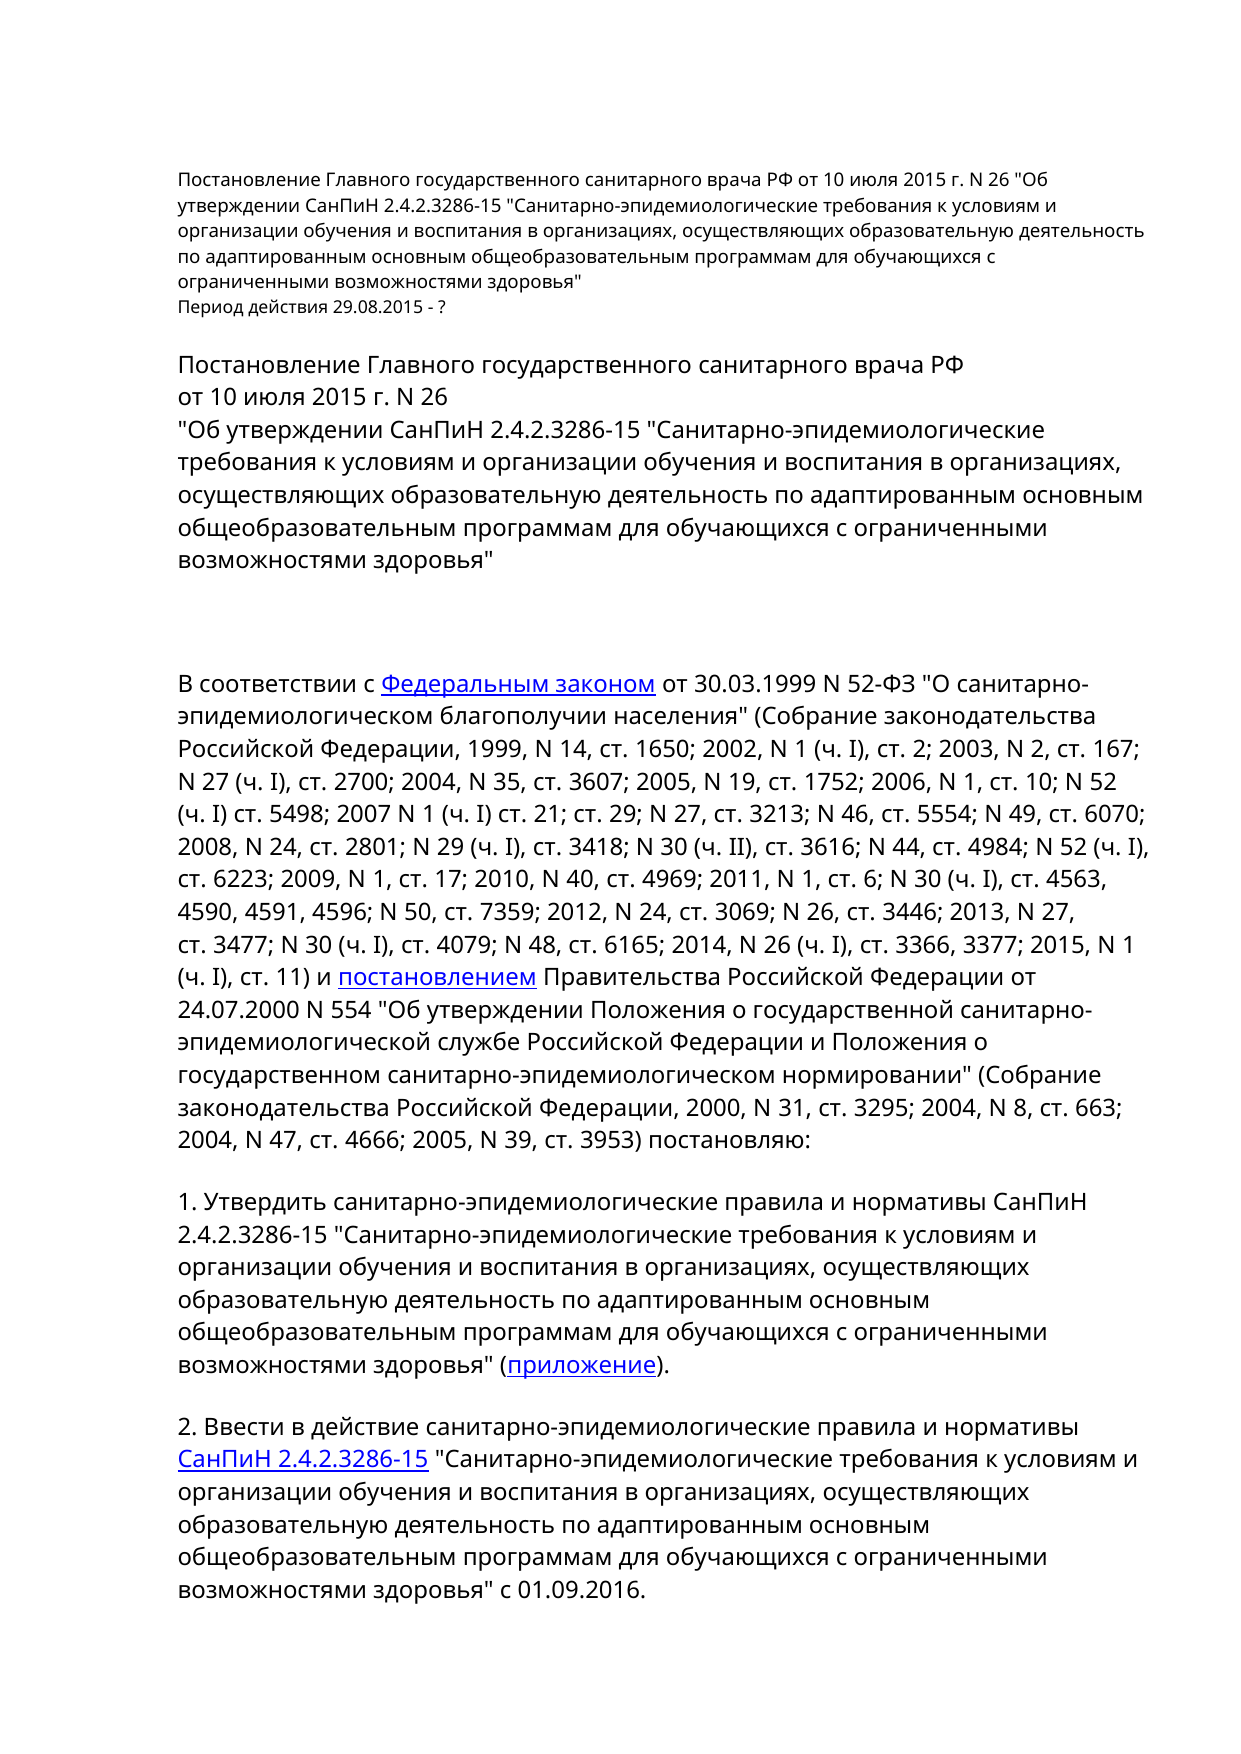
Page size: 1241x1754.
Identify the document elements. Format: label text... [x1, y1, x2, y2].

text Период действия 29.08.2015 - ? [177, 294, 1152, 318]
text 2. Ввести в действие санитарно-эпидемиологические правила и нормативы СанПиН 2.4.2.3286-15 "Санитарно-эпидемиологические требования к условиям и организации обучения и воспитания в организациях, осуществляющих образовательную деятельность по адаптированным основным общеобразовательным программам для обучающихся с ограниченными возможностями здоровья" с 01.09.2016. [177, 1409, 1152, 1605]
text В соответствии с Федеральным законом от 30.03.1999 N 52-ФЗ "О санитарно-эпидемиологическом благополучии населения" (Собрание законодательства Российской Федерации, 1999, N 14, ст. 1650; 2002, N 1 (ч. I), ст. 2; 2003, N 2, ст. 167; N 27 (ч. I), ст. 2700; 2004, N 35, ст. 3607; 2005, N 19, ст. 1752; 2006, N 1, ст. 10; N 52 (ч. I) ст. 5498; 2007 N 1 (ч. I) ст. 21; ст. 29; N 27, ст. 3213; N 46, ст. 5554; N 49, ст. 6070; 2008, N 24, ст. 2801; N 29 (ч. I), ст. 3418; N 30 (ч. II), ст. 3616; N 44, ст. 4984; N 52 (ч. I), ст. 6223; 2009, N 1, ст. 17; 2010, N 40, ст. 4969; 2011, N 1, ст. 6; N 30 (ч. I), ст. 4563, 4590, 4591, 4596; N 50, ст. 7359; 2012, N 24, ст. 3069; N 26, ст. 3446; 2013, N 27, ст. 3477; N 30 (ч. I), ст. 4079; N 48, ст. 6165; 2014, N 26 (ч. I), ст. 3366, 3377; 2015, N 1 (ч. I), ст. 11) и постановлением Правительства Российской Федерации от 24.07.2000 N 554 "Об утверждении Положения о государственной санитарно-эпидемиологической службе Российской Федерации и Положения о государственном санитарно-эпидемиологическом нормировании" (Собрание законодательства Российской Федерации, 2000, N 31, ст. 3295; 2004, N 8, ст. 663; 2004, N 47, ст. 4666; 2005, N 39, ст. 3953) постановляю: [177, 667, 1152, 1156]
text Постановление Главного государственного санитарного врача РФ от 10 июля 2015 г. N 26 "Об утверждении СанПиН 2.4.2.3286-15 "Санитарно-эпидемиологические требования к условиям и организации обучения и воспитания в организациях, осуществляющих образовательную деятельность по адаптированным основным общеобразовательным программам для обучающихся с ограниченными возможностями здоровья" [177, 347, 1152, 576]
text 1. Утвердить санитарно-эпидемиологические правила и нормативы СанПиН 2.4.2.3286-15 "Санитарно-эпидемиологические требования к условиям и организации обучения и воспитания в организациях, осуществляющих образовательную деятельность по адаптированным основным общеобразовательным программам для обучающихся с ограниченными возможностями здоровья" (приложение). [177, 1185, 1152, 1380]
text Постановление Главного государственного санитарного врача РФ от 10 июля 2015 г. N 26 "Об утверждении СанПиН 2.4.2.3286-15 "Санитарно-эпидемиологические требования к условиям и организации обучения и воспитания в организациях, осуществляющих образовательную деятельность по адаптированным основным общеобразовательным программам для обучающихся с ограниченными возможностями здоровья" [177, 166, 1152, 294]
